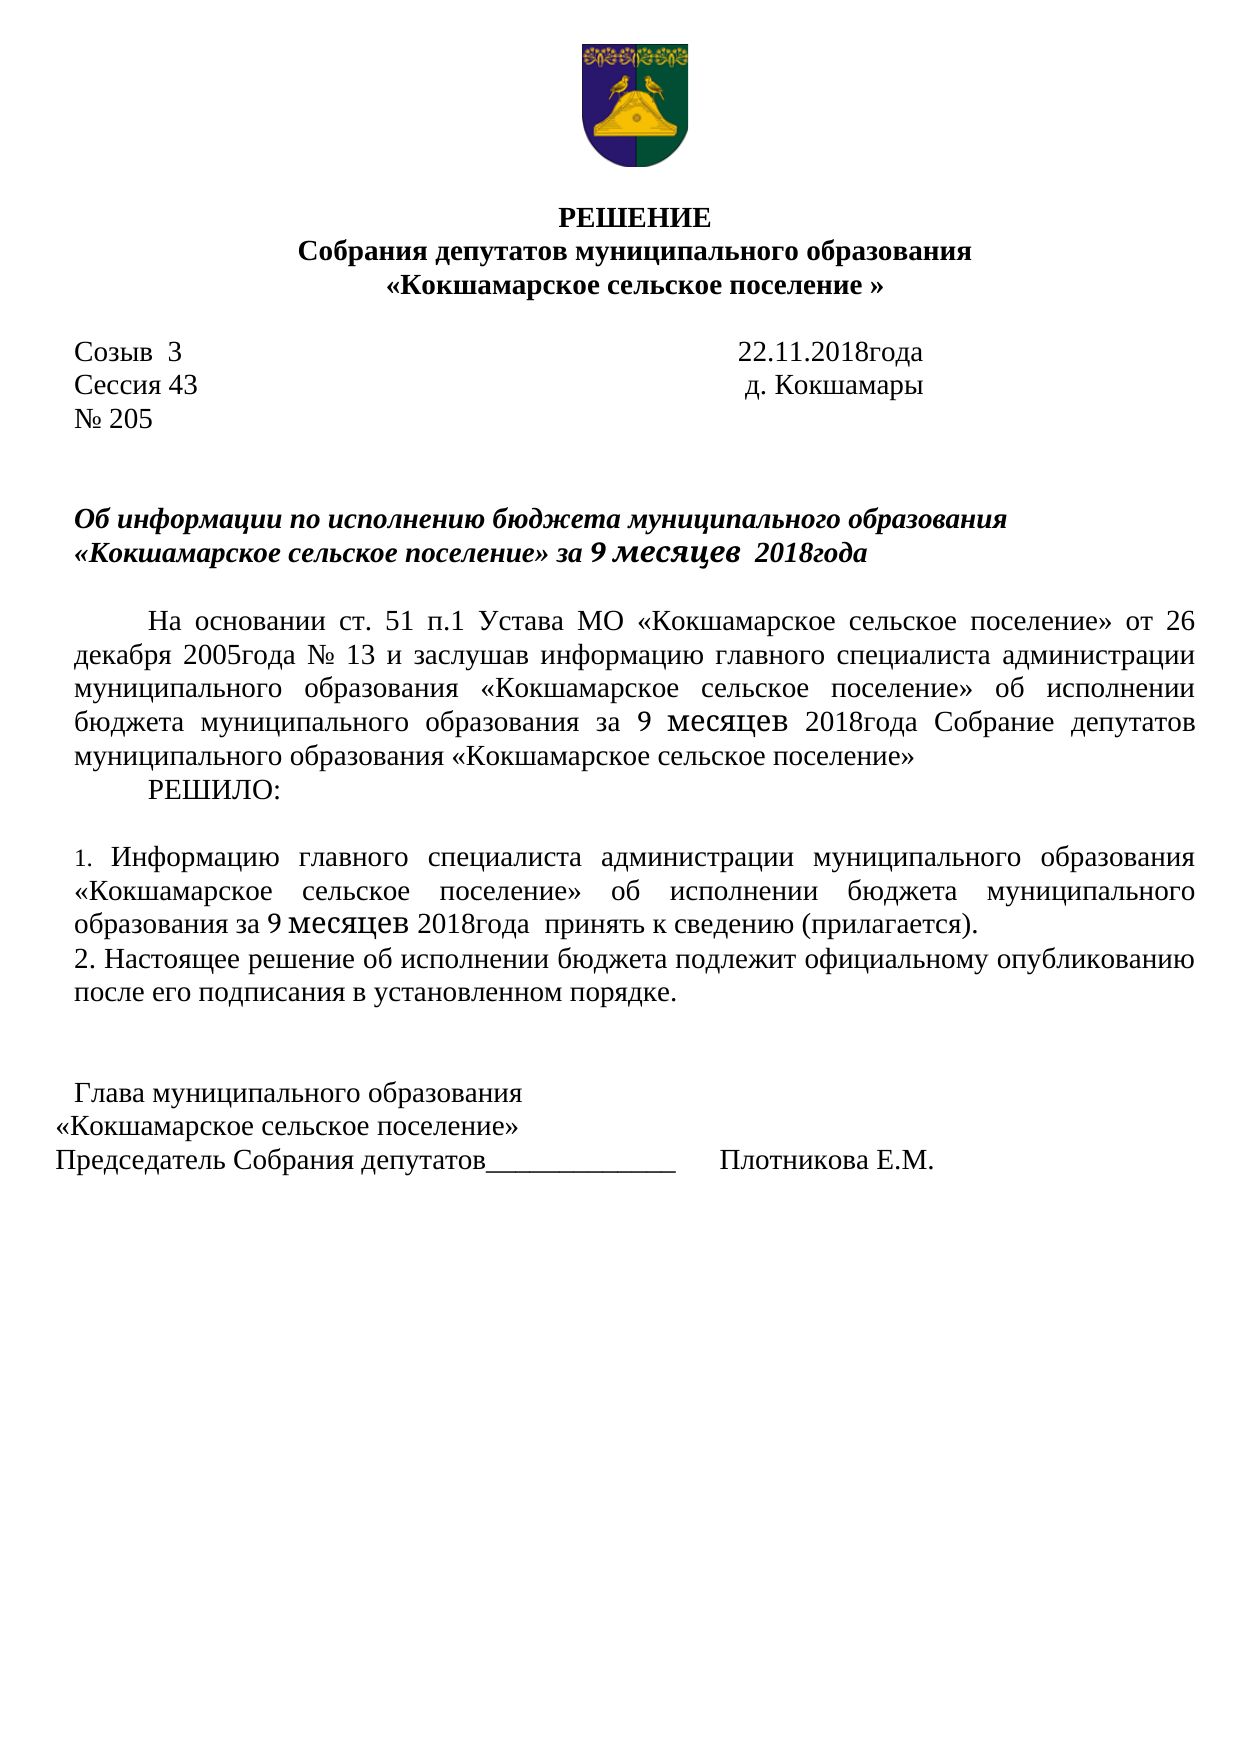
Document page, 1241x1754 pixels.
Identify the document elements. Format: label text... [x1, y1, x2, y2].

text «Кокшамарское сельское поселение » [74, 267, 1196, 300]
text РЕШЕНИЕ [74, 200, 1196, 233]
text 1. Информацию главного специалиста администрации муниципального образования «Кокшамарское сельское поселение» об исполнении бюджета муниципального образования за 9 месяцев 2018года принять к сведению (прилагается). [74, 839, 1196, 941]
text № 205 [74, 401, 1196, 434]
text Об информации по исполнению бюджета муниципального образования «Кокшамарское сельское поселение» за 9 месяцев 2018года [74, 502, 1196, 570]
text Председатель Собрания депутатов_____________ Плотникова Е.М. [18, 1142, 1196, 1176]
text Глава муниципального образования [74, 1075, 1196, 1108]
text 2. Настоящее решение об исполнении бюджета подлежит официальному опубликованию после его подписания в установленном порядке. [74, 941, 1196, 1008]
text Созыв 3 22.11.2018года [74, 334, 1196, 367]
text Собрания депутатов муниципального образования [74, 233, 1196, 267]
text РЕШИЛО: [74, 772, 1196, 806]
text Сессия 43 д. Кокшамары [74, 367, 1196, 401]
text На основании ст. 51 п.1 Устава МО «Кокшамарское сельское поселение» от 26 декабря 2005года № 13 и заслушав информацию главного специалиста администрации муниципального образования «Кокшамарское сельское поселение» об исполнении бюджета муниципального образования за 9 месяцев 2018года Собрание депутатов муниципального образования «Кокшамарское сельское поселение» [74, 603, 1196, 772]
text «Кокшамарское сельское поселение» [18, 1108, 1196, 1142]
